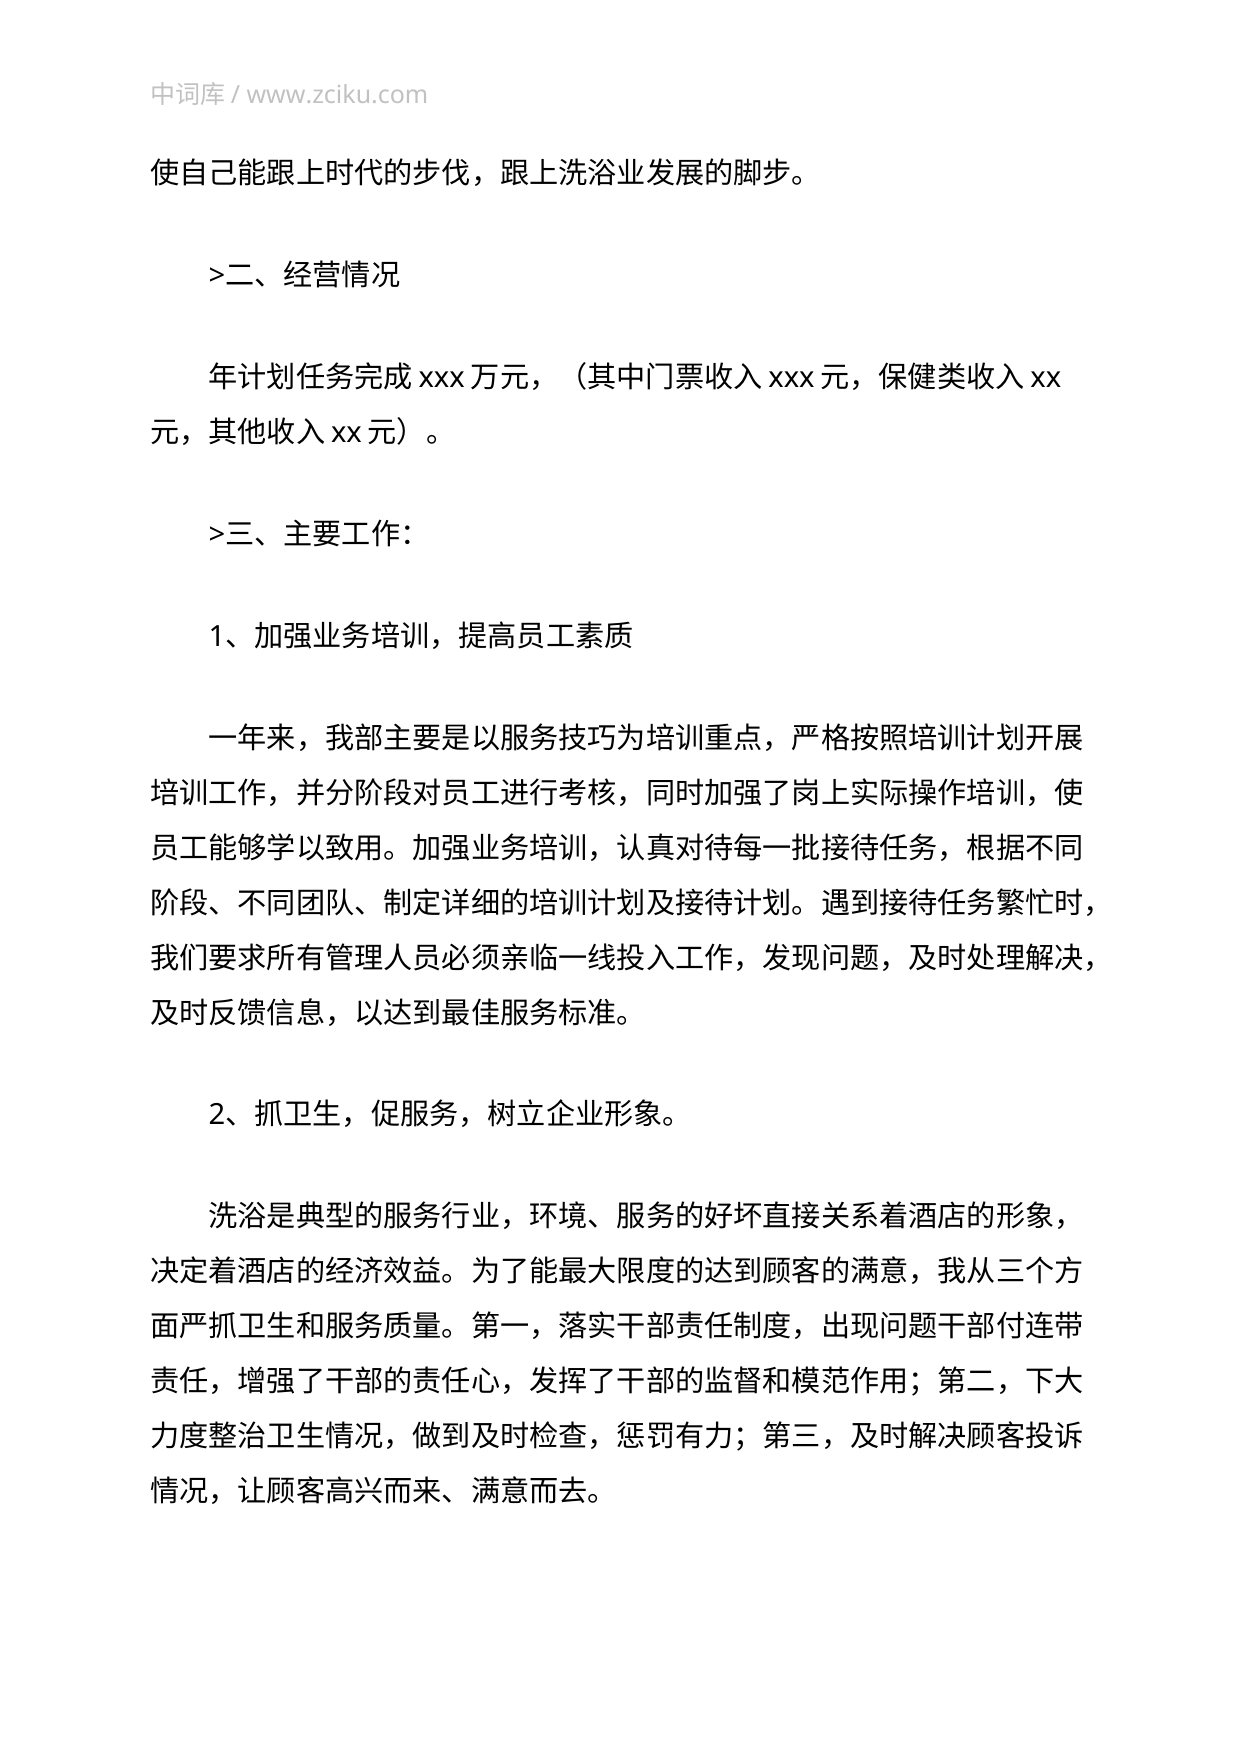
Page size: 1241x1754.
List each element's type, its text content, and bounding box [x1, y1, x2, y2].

text 1、加强业务培训，提高员工素质 [150, 613, 1090, 655]
text 年计划任务完成xxx万元，（其中门票收入xxx元，保健类收入xx元，其他收入xx元）。 [150, 354, 1090, 451]
text 洗浴是典型的服务行业，环境、服务的好坏直接关系着酒店的形象，决定着酒店的经济效益。为了能最大限度的达到顾客的满意，我从三个方面严抓卫生和服务质量。第一，落实干部责任制度，出现问题干部付连带责任，增强了干部的责任心，发挥了干部的监督和模范作用；第二，下大力度整治卫生情况，做到及时检查，惩罚有力；第三，及时解决顾客投诉情况，让顾客高兴而来、满意而去。 [150, 1193, 1090, 1510]
text >二、经营情况 [150, 252, 1090, 294]
text 一年来，我部主要是以服务技巧为培训重点，严格按照培训计划开展培训工作，并分阶段对员工进行考核，同时加强了岗上实际操作培训，使员工能够学以致用。加强业务培训，认真对待每一批接待任务，根据不同阶段、不同团队、制定详细的培训计划及接待计划。遇到接待任务繁忙时，我们要求所有管理人员必须亲临一线投入工作，发现问题，及时处理解决，及时反馈信息，以达到最佳服务标准。 [150, 715, 1090, 1031]
text 2、抓卫生，促服务，树立企业形象。 [150, 1091, 1090, 1133]
text >三、主要工作： [150, 511, 1090, 553]
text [150, 150, 1090, 192]
